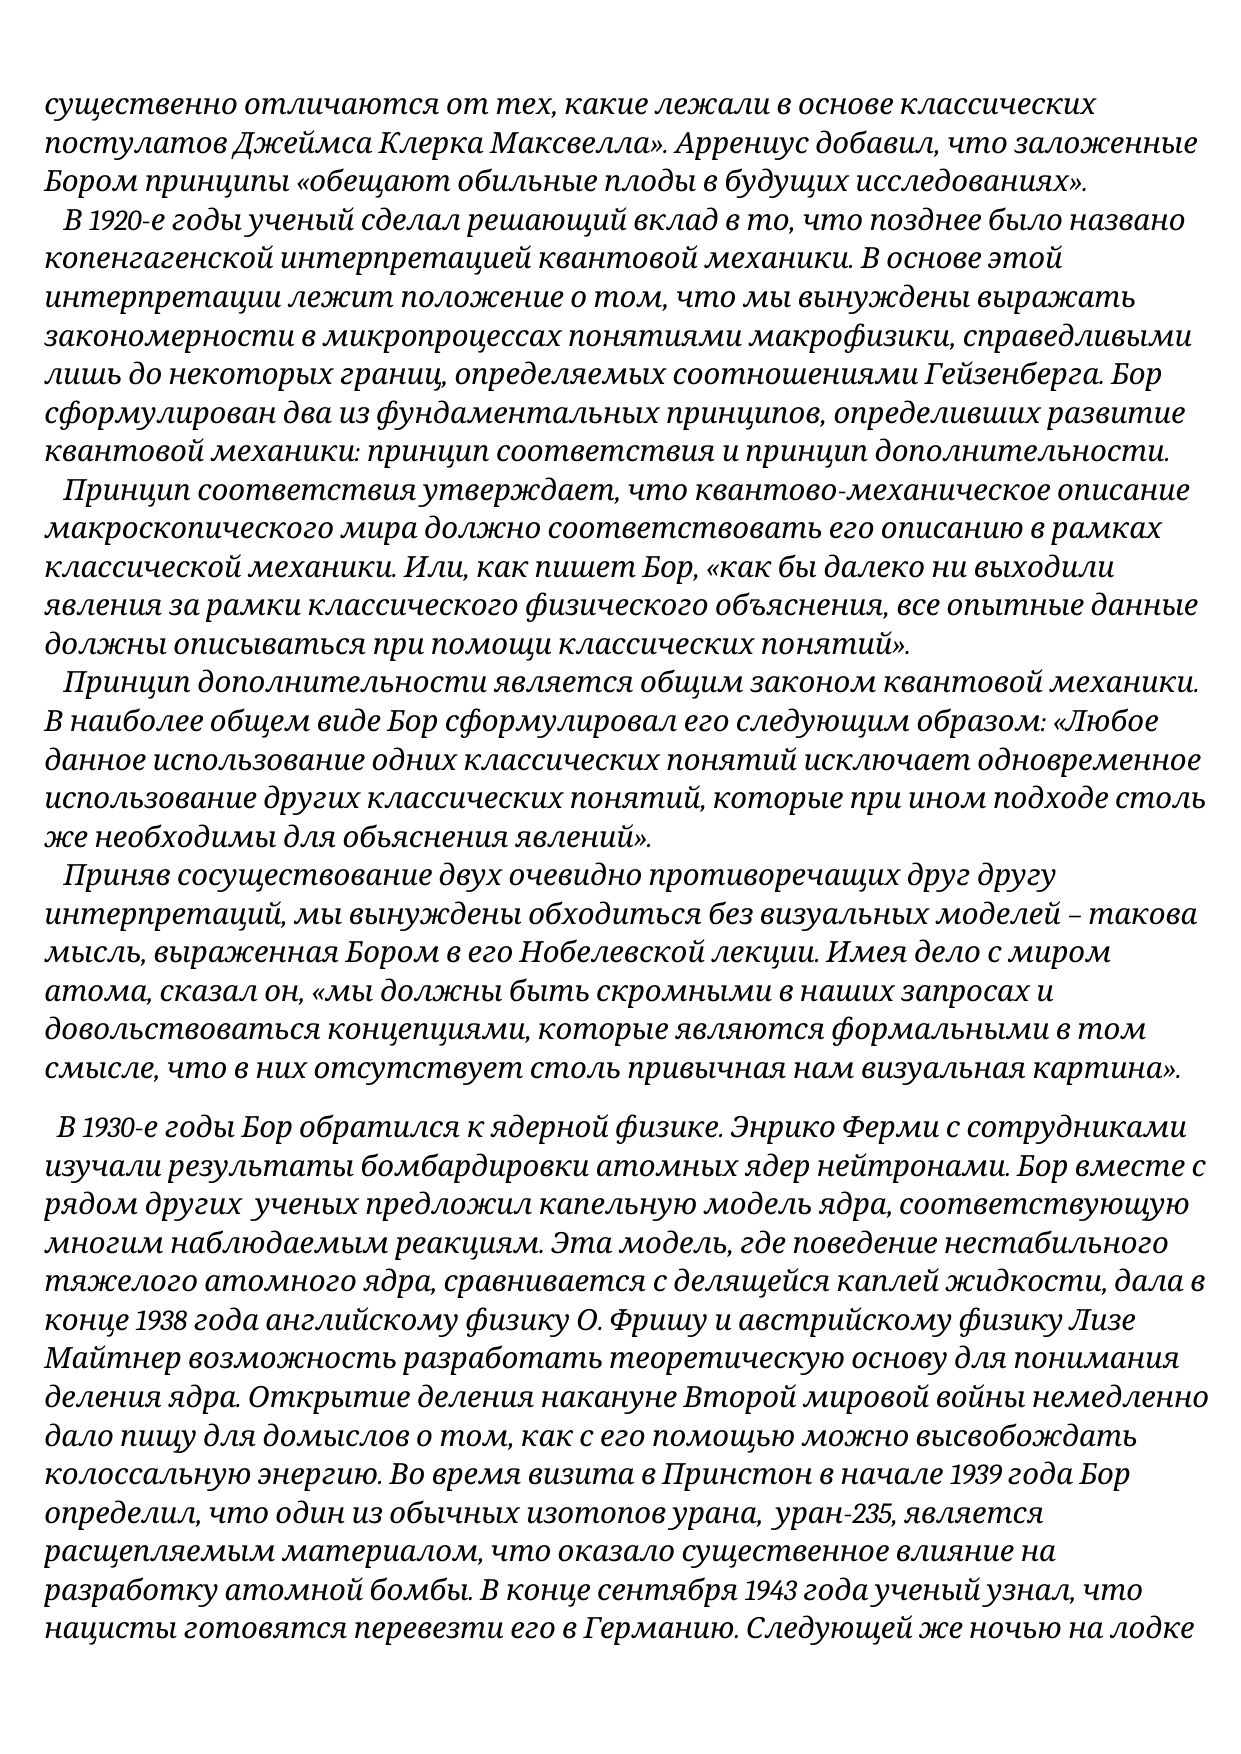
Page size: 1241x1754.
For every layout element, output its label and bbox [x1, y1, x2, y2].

text [44, 88, 1211, 1086]
text [44, 1111, 1211, 1646]
